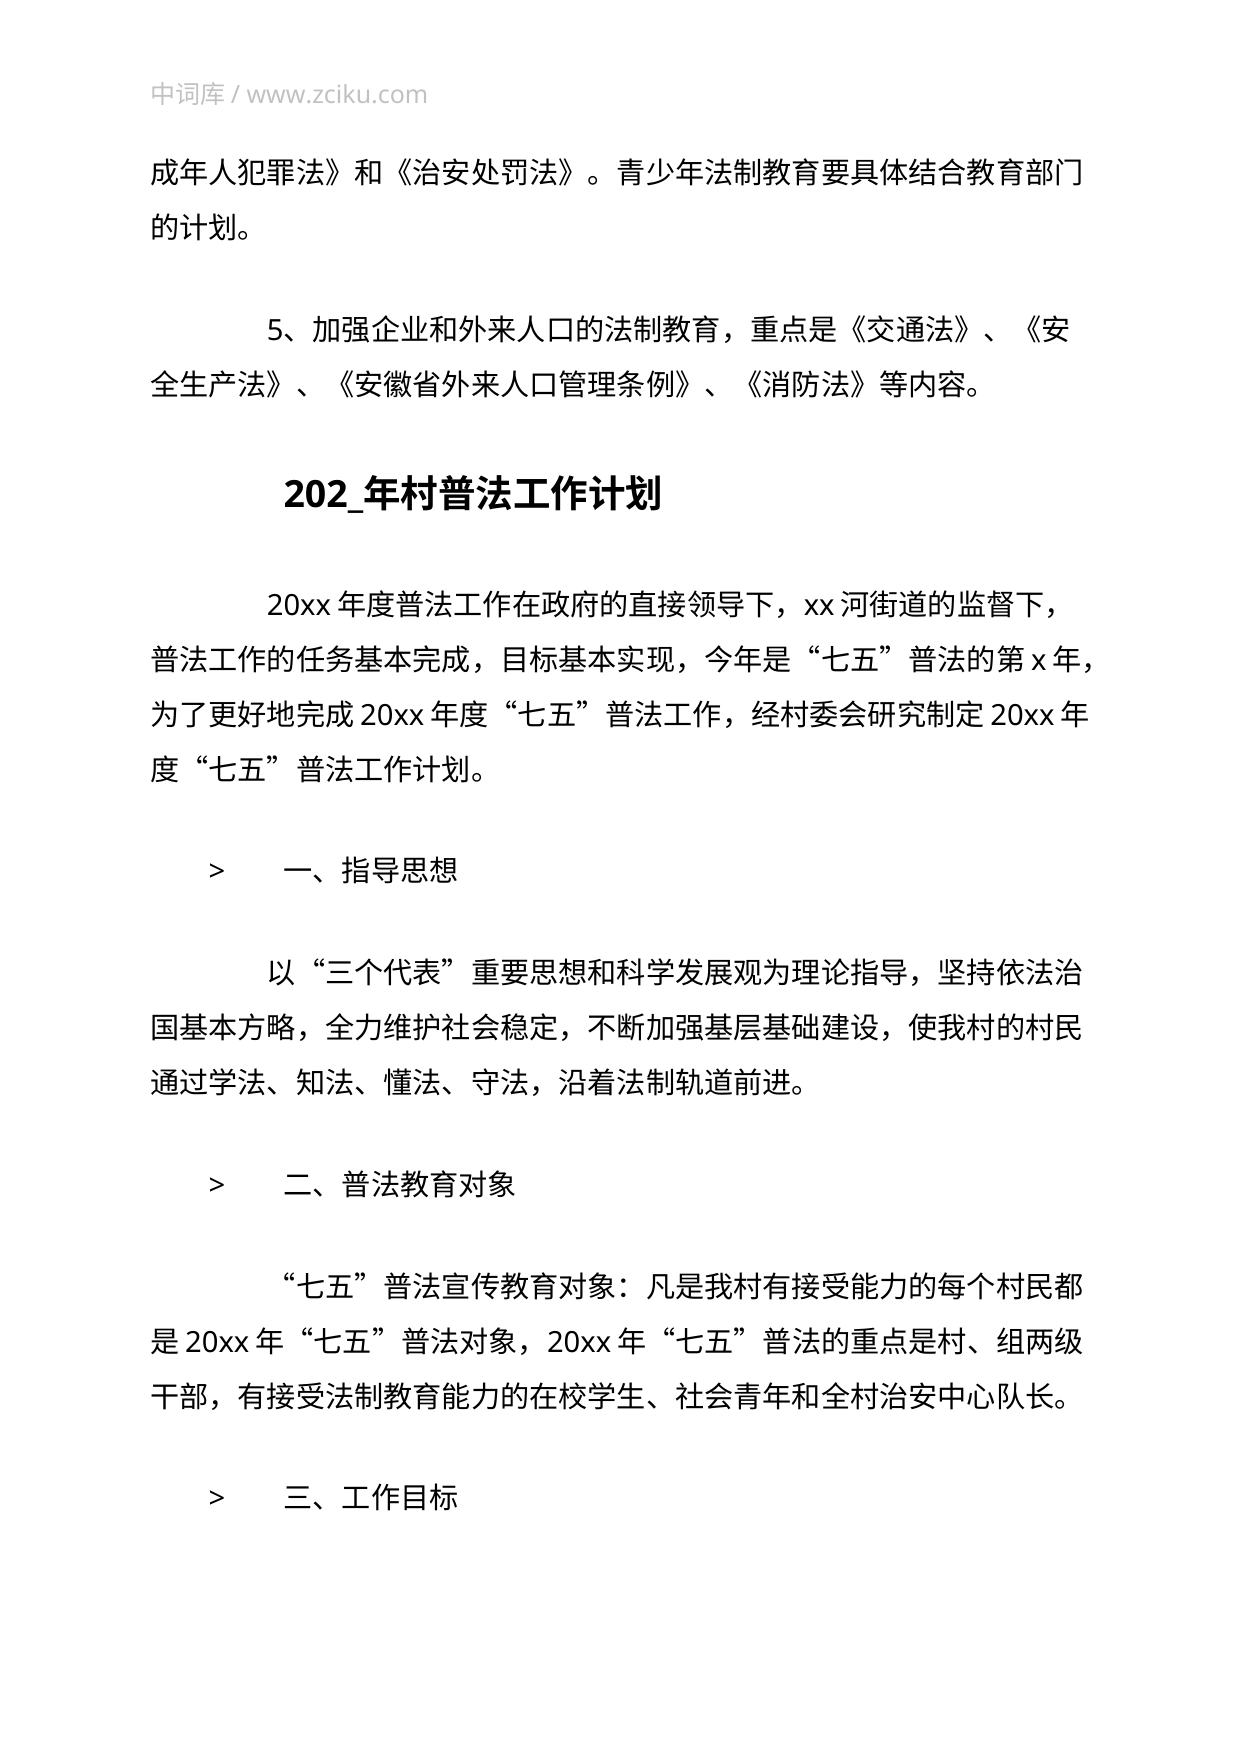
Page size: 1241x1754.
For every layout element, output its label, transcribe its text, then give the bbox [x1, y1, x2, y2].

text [150, 150, 1090, 247]
text 202_年村普法工作计划 [150, 463, 1090, 518]
text “七五”普法宣传教育对象：凡是我村有接受能力的每个村民都是20xx年“七五”普法对象，20xx年“七五”普法的重点是村、组两级干部，有接受法制教育能力的在校学生、社会青年和全村治安中心队长。 [150, 1263, 1090, 1416]
text > 一、指导思想 [150, 848, 1090, 890]
text > 二、普法教育对象 [150, 1161, 1090, 1204]
text 5、加强企业和外来人口的法制教育，重点是《交通法》、《安全生产法》、《安徽省外来人口管理条例》、《消防法》等内容。 [150, 307, 1090, 404]
text 20xx年度普法工作在政府的直接领导下，xx河街道的监督下，普法工作的任务基本完成，目标基本实现，今年是“七五”普法的第x年，为了更好地完成20xx年度“七五”普法工作，经村委会研究制定20xx年度“七五”普法工作计划。 [150, 581, 1090, 788]
text 以“三个代表”重要思想和科学发展观为理论指导，坚持依法治国基本方略，全力维护社会稳定，不断加强基层基础建设，使我村的村民通过学法、知法、懂法、守法，沿着法制轨道前进。 [150, 950, 1090, 1102]
text > 三、工作目标 [150, 1475, 1090, 1517]
